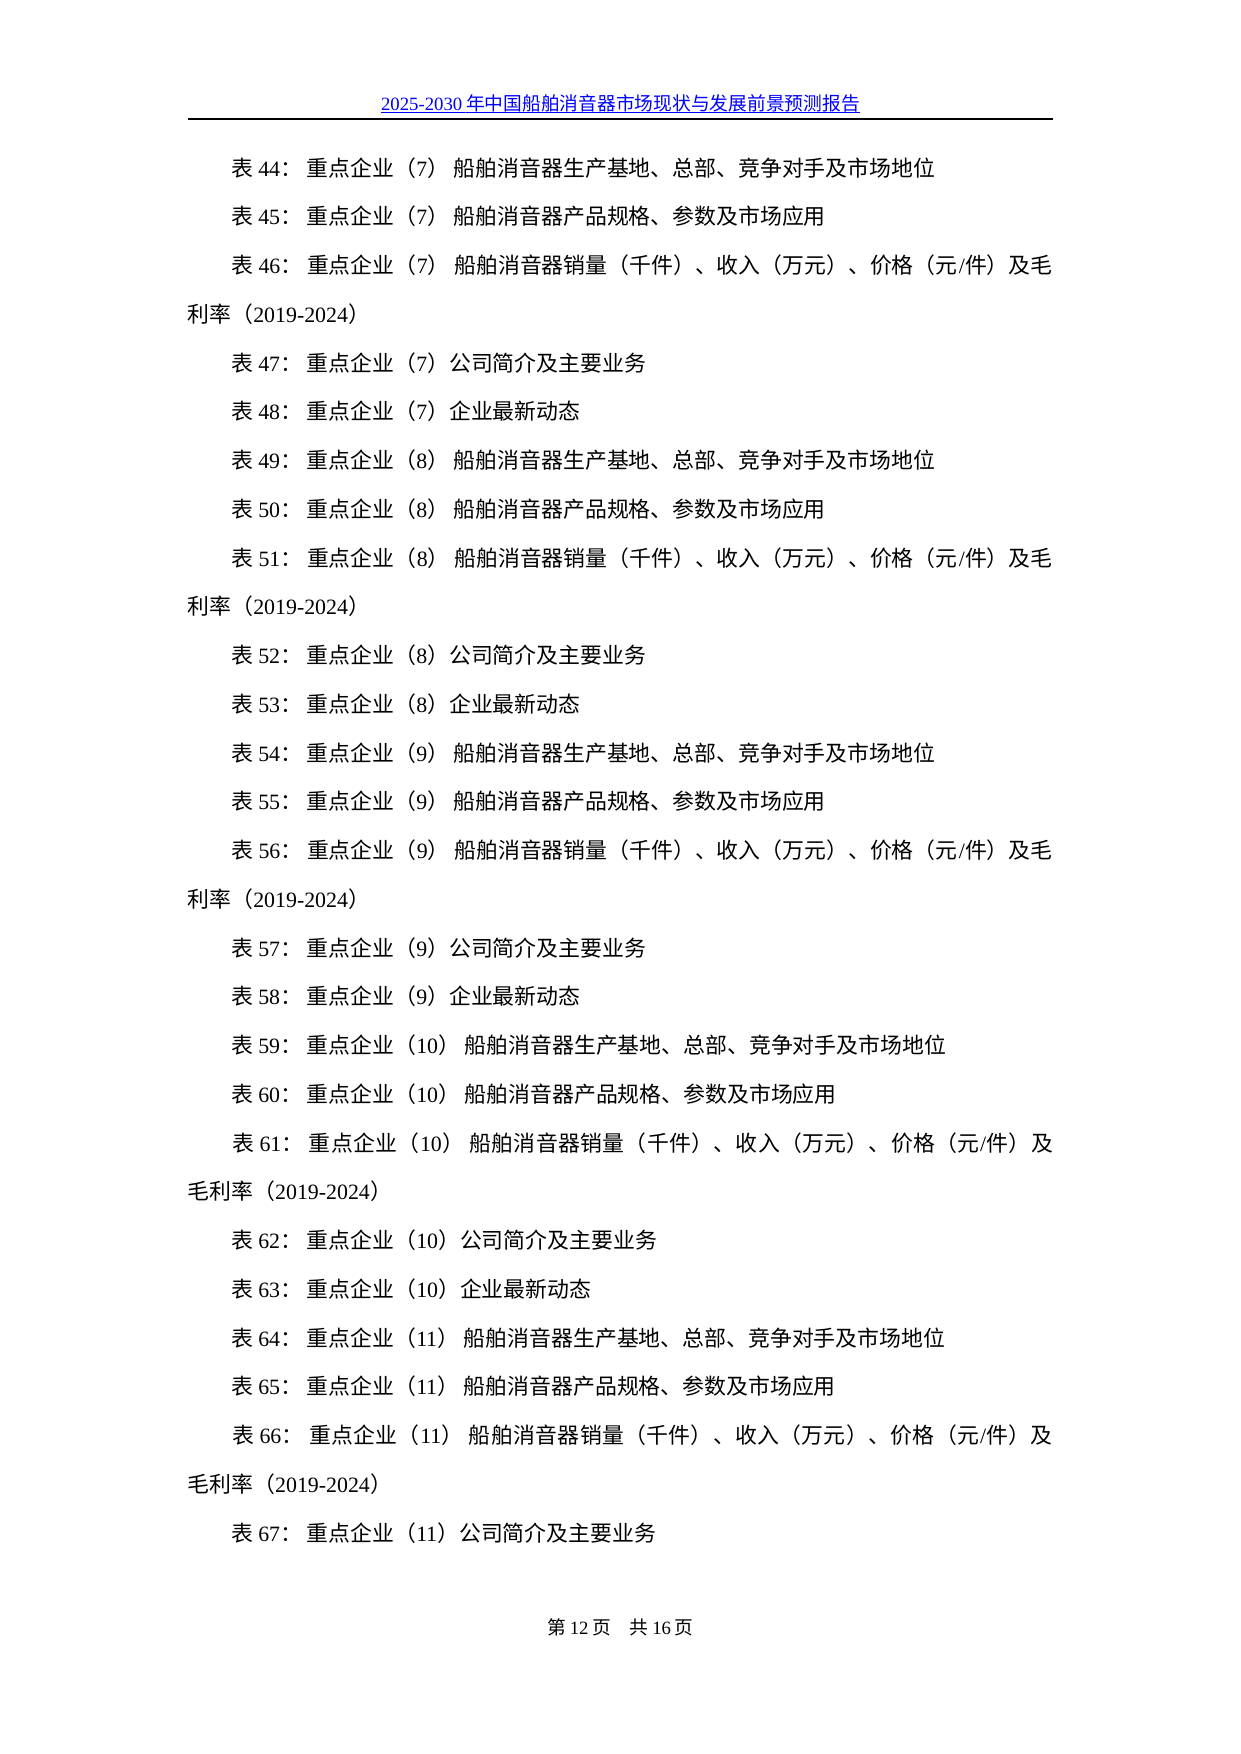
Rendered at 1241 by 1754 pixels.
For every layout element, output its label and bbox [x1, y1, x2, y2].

text [187, 150, 1053, 1548]
